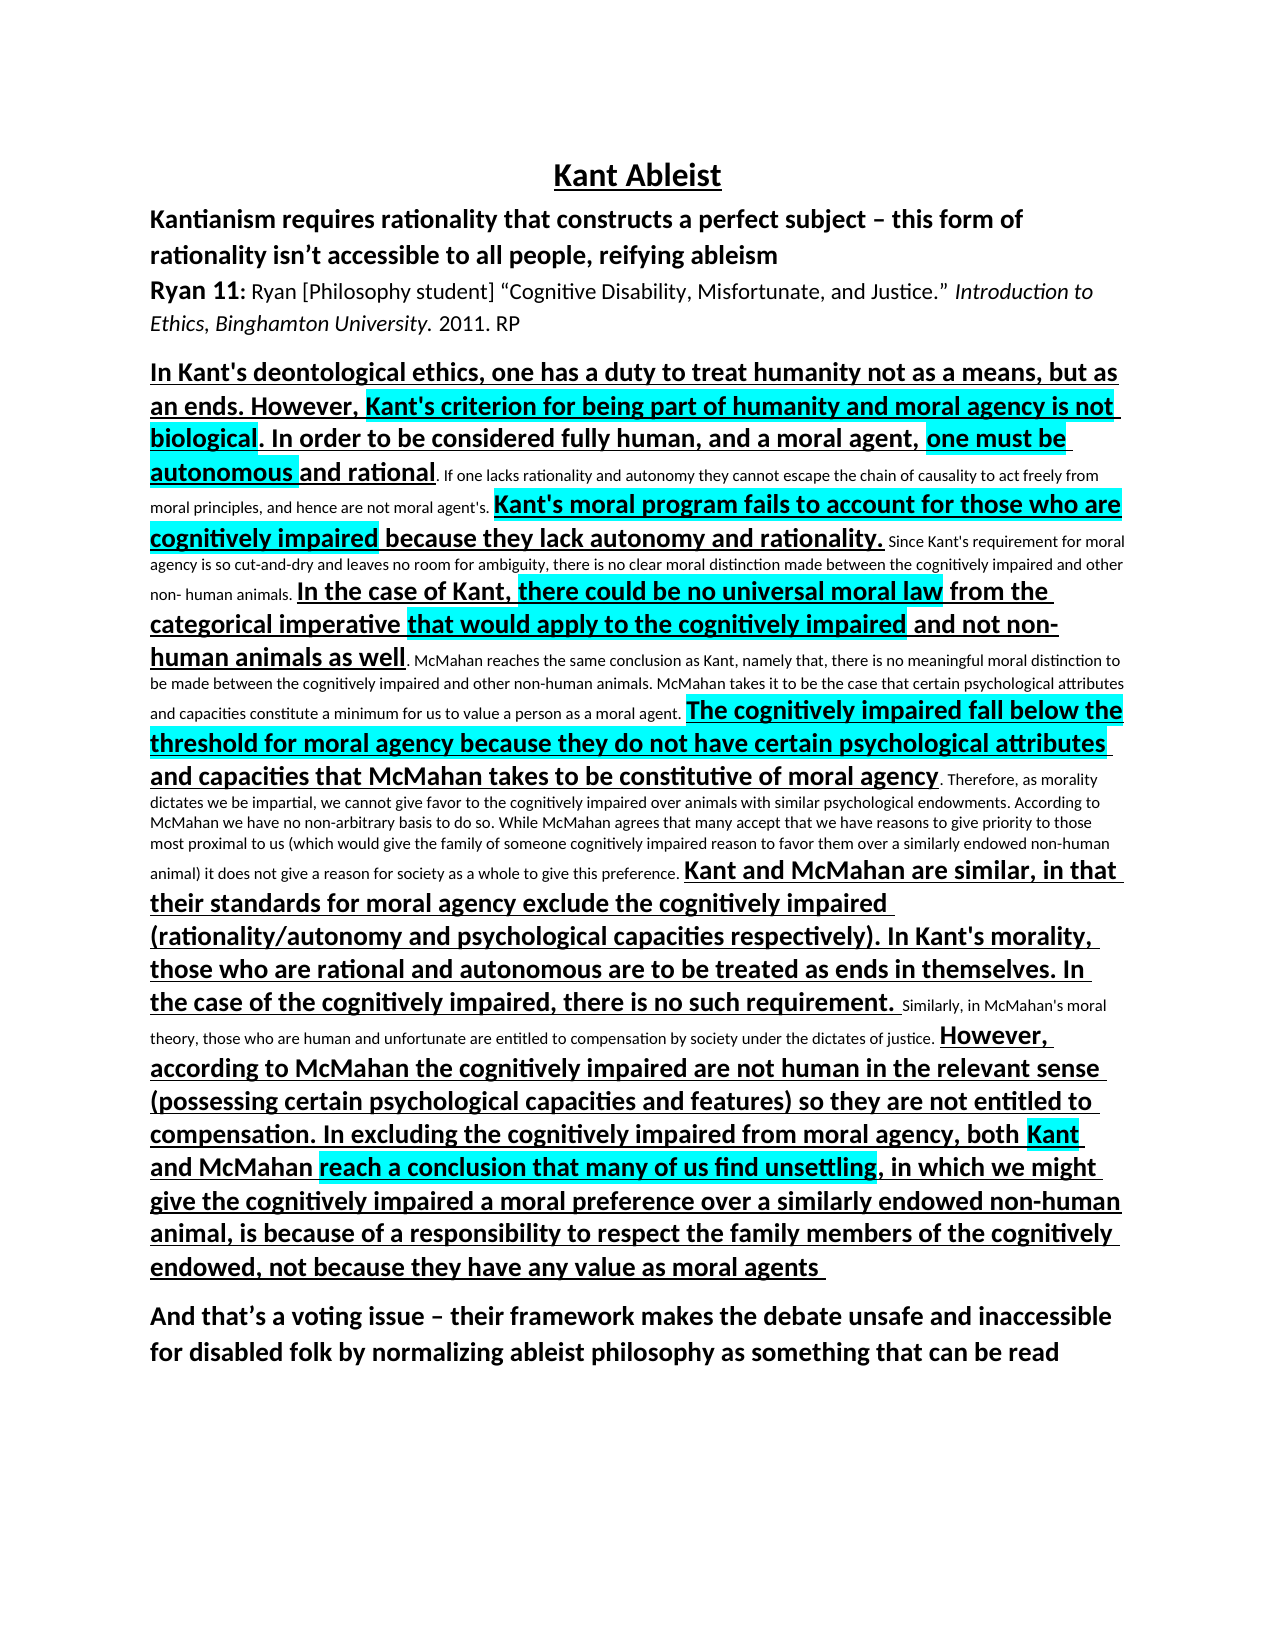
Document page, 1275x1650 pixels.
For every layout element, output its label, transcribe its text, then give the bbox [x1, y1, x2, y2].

subtitle Kantianism requires rationality that constructs a perfect subject – this form of rationality isn’t accessible to all people, reifying ableism [150, 202, 1125, 271]
subtitle And that’s a voting issue – their framework makes the debate unsafe and inaccessible for disabled folk by normalizing ableist philosophy as something that can be read [150, 1299, 1125, 1368]
text In Kant's deontological ethics, one has a duty to treat humanity not as a means, but as an ends. However, Kant's criterion for being part of humanity and moral agency is not biological. In order to be considered fully human, and a moral agent, one must be autonomous and rational. If one lacks rationality and autonomy they cannot escape the chain of causality to act freely from moral principles, and hence are not moral agent's. Kant's moral program fails to account for those who are cognitively impaired because they lack autonomy and rationality. Since Kant's requirement for moral agency is so cut-and-dry and leaves no room for ambiguity, there is no clear moral distinction made between the cognitively impaired and other non- human animals. In the case of Kant, there could be no universal moral law from the categorical imperative that would apply to the cognitively impaired and not non-human animals as well. McMahan reaches the same conclusion as Kant, namely that, there is no meaningful moral distinction to be made between the cognitively impaired and other non-human animals. McMahan takes it to be the case that certain psychological attributes and capacities constitute a minimum for us to value a person as a moral agent. The cognitively impaired fall below the threshold for moral agency because they do not have certain psychological attributes and capacities that McMahan takes to be constitutive of moral agency. Therefore, as morality dictates we be impartial, we cannot give favor to the cognitively impaired over animals with similar psychological endowments. According to McMahan we have no non-arbitrary basis to do so. While McMahan agrees that many accept that we have reasons to give priority to those most proximal to us (which would give the family of someone cognitively impaired reason to favor them over a similarly endowed non-human animal) it does not give a reason for society as a whole to give this preference. Kant and McMahan are similar, in that their standards for moral agency exclude the cognitively impaired (rationality/autonomy and psychological capacities respectively). In Kant's morality, those who are rational and autonomous are to be treated as ends in themselves. In the case of the cognitively impaired, there is no such requirement. Similarly, in McMahan's moral theory, those who are human and unfortunate are entitled to compensation by society under the dictates of justice. However, according to McMahan the cognitively impaired are not human in the relevant sense (possessing certain psychological capacities and features) so they are not entitled to compensation. In excluding the cognitively impaired from moral agency, both Kant and McMahan reach a conclusion that many of us find unsettling, in which we might give the cognitively impaired a moral preference over a similarly endowed non-human animal, is because of a responsibility to respect the family members of the cognitively endowed, not because they have any value as moral agents [150, 356, 1125, 1283]
text Ryan 11: Ryan [Philosophy student] “Cognitive Disability, Misfortunate, and Justice.” Introduction to Ethics, Binghamton University. 2011. RP [150, 273, 1125, 337]
subtitle Kant Ableist [150, 154, 1125, 195]
